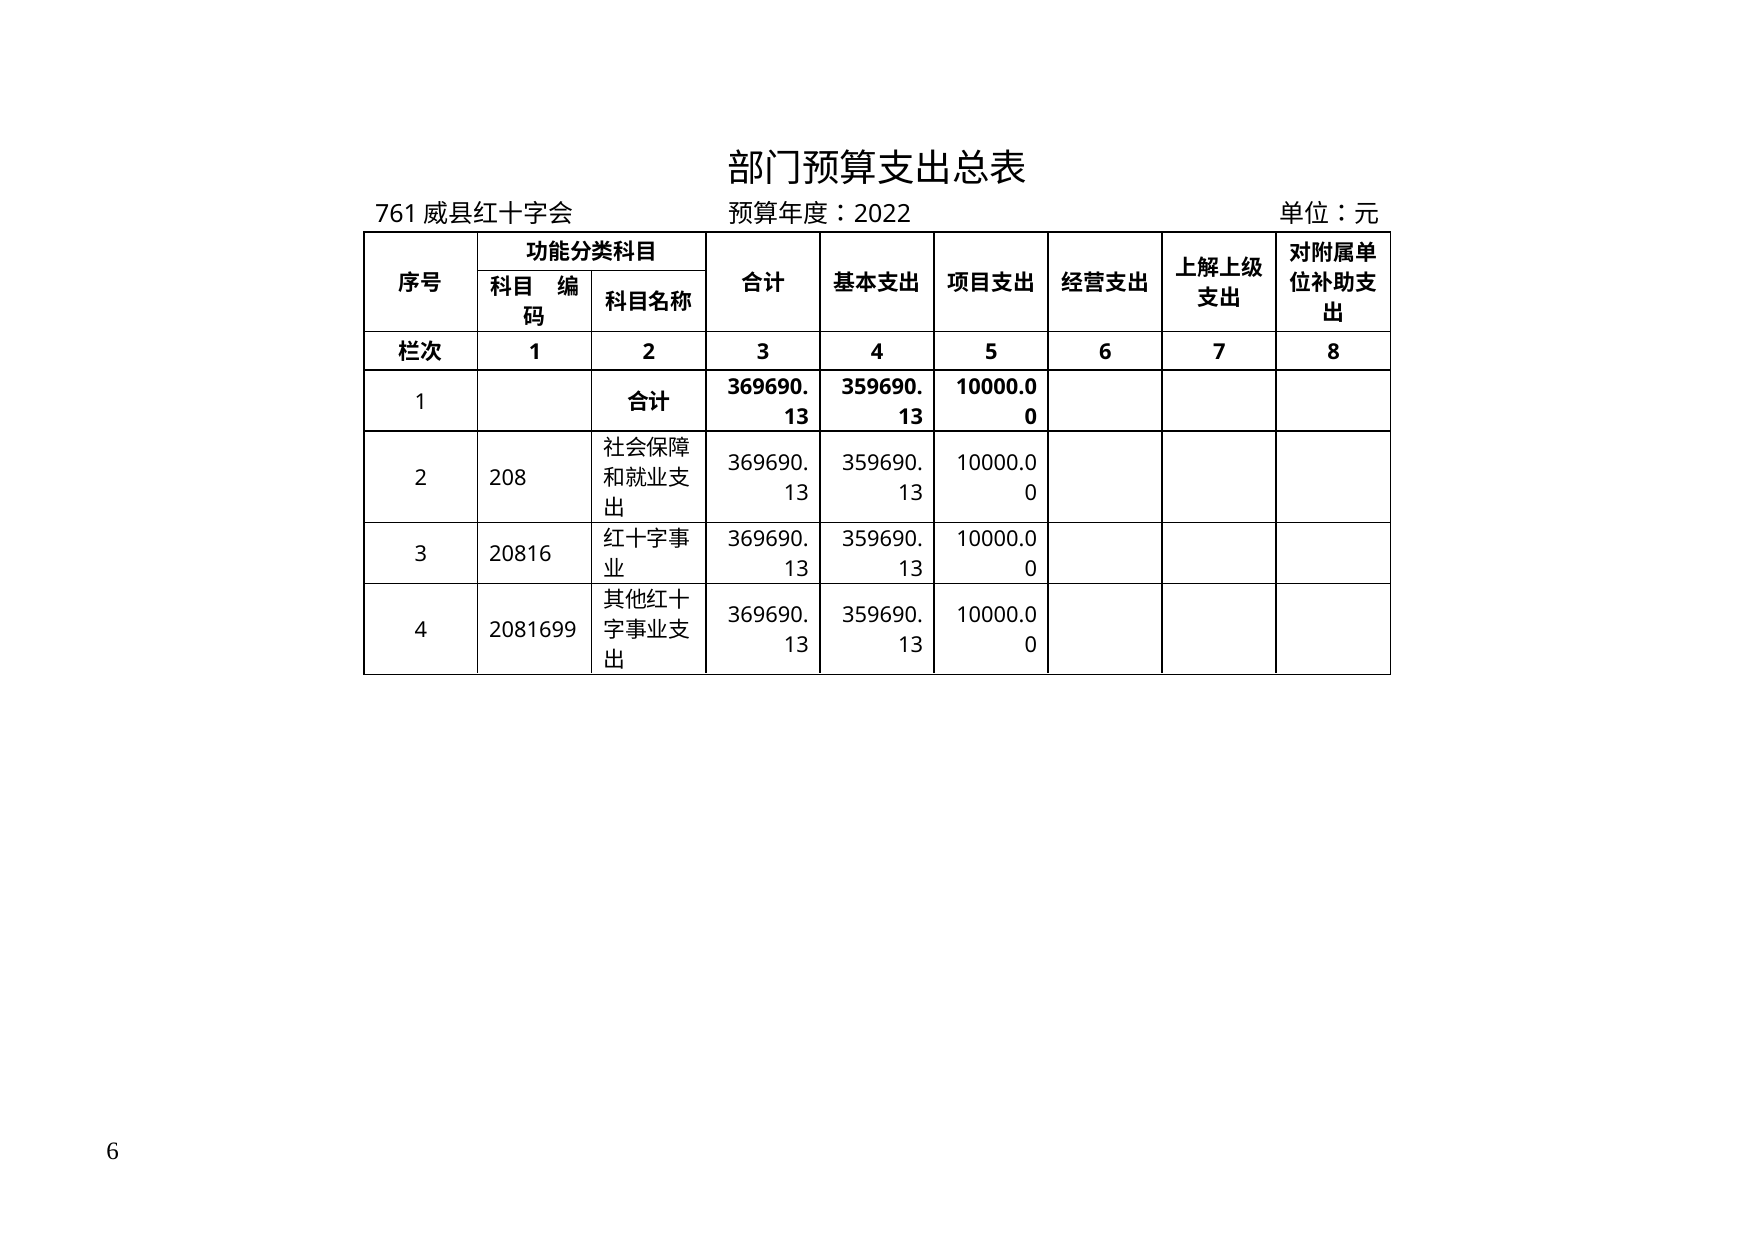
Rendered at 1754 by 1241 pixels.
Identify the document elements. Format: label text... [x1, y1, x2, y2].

table_cell 其他红十字事业支出 [592, 584, 705, 673]
table_cell 359690.13 [821, 371, 933, 430]
table_cell 369690.13 [707, 432, 819, 521]
table_cell 1 [365, 371, 477, 430]
table_header 761威县红十字会 [365, 195, 705, 231]
table_cell 4 [821, 332, 933, 369]
table_cell 栏次 [365, 332, 477, 369]
table_cell 359690.13 [821, 523, 933, 582]
table_cell 项目支出 [935, 233, 1047, 331]
table_cell 359690.13 [821, 432, 933, 521]
table_cell [1163, 584, 1275, 673]
table_cell 序号 [365, 233, 477, 331]
table_cell 科目 编码 [478, 271, 591, 331]
table_cell 10000.00 [935, 432, 1047, 521]
table_cell 合计 [592, 371, 705, 430]
table_cell 科目名称 [592, 271, 705, 331]
table_cell 对附属单位补助支出 [1277, 233, 1390, 331]
table_cell 2 [592, 332, 705, 369]
table_cell [1049, 523, 1161, 582]
table_cell 10000.00 [935, 371, 1047, 430]
table_cell 7 [1163, 332, 1275, 369]
table_cell 4 [365, 584, 477, 673]
table_cell 5 [935, 332, 1047, 369]
table_cell 3 [365, 523, 477, 582]
table_cell 369690.13 [707, 371, 819, 430]
table_cell [478, 371, 591, 430]
text 部门预算支出总表 [106, 142, 1648, 193]
table_cell [1277, 371, 1390, 430]
table_cell [1049, 371, 1161, 430]
table_cell 3 [707, 332, 819, 369]
table_cell 1 [478, 332, 591, 369]
table_cell [1163, 523, 1275, 582]
table_cell 10000.00 [935, 584, 1047, 673]
table_cell [1163, 371, 1275, 430]
table_cell 10000.00 [935, 523, 1047, 582]
table_cell 功能分类科目 [478, 233, 705, 270]
table_cell 基本支出 [821, 233, 933, 331]
table_cell 369690.13 [707, 584, 819, 673]
table_cell 上解上级 支出 [1163, 233, 1275, 331]
table_cell 20816 [478, 523, 591, 582]
table_cell [1277, 584, 1390, 673]
table_cell 经营支出 [1049, 233, 1161, 331]
table_cell [1163, 432, 1275, 521]
table_cell 社会保障和就业支出 [592, 432, 705, 521]
table_cell 8 [1277, 332, 1390, 369]
table_cell 359690.13 [821, 584, 933, 673]
table_cell 2081699 [478, 584, 591, 673]
table_cell 红十字事业 [592, 523, 705, 582]
table_cell 6 [1049, 332, 1161, 369]
table_cell 2 [365, 432, 477, 521]
table_cell 合计 [707, 233, 819, 331]
table_cell [1277, 432, 1390, 521]
table_header 预算年度：2022 [707, 195, 933, 231]
table_cell [1277, 523, 1390, 582]
table_cell [1049, 584, 1161, 673]
table_cell 369690.13 [707, 523, 819, 582]
table_cell [1049, 432, 1161, 521]
table_header 单位：元 [935, 195, 1390, 231]
table_cell 208 [478, 432, 591, 521]
